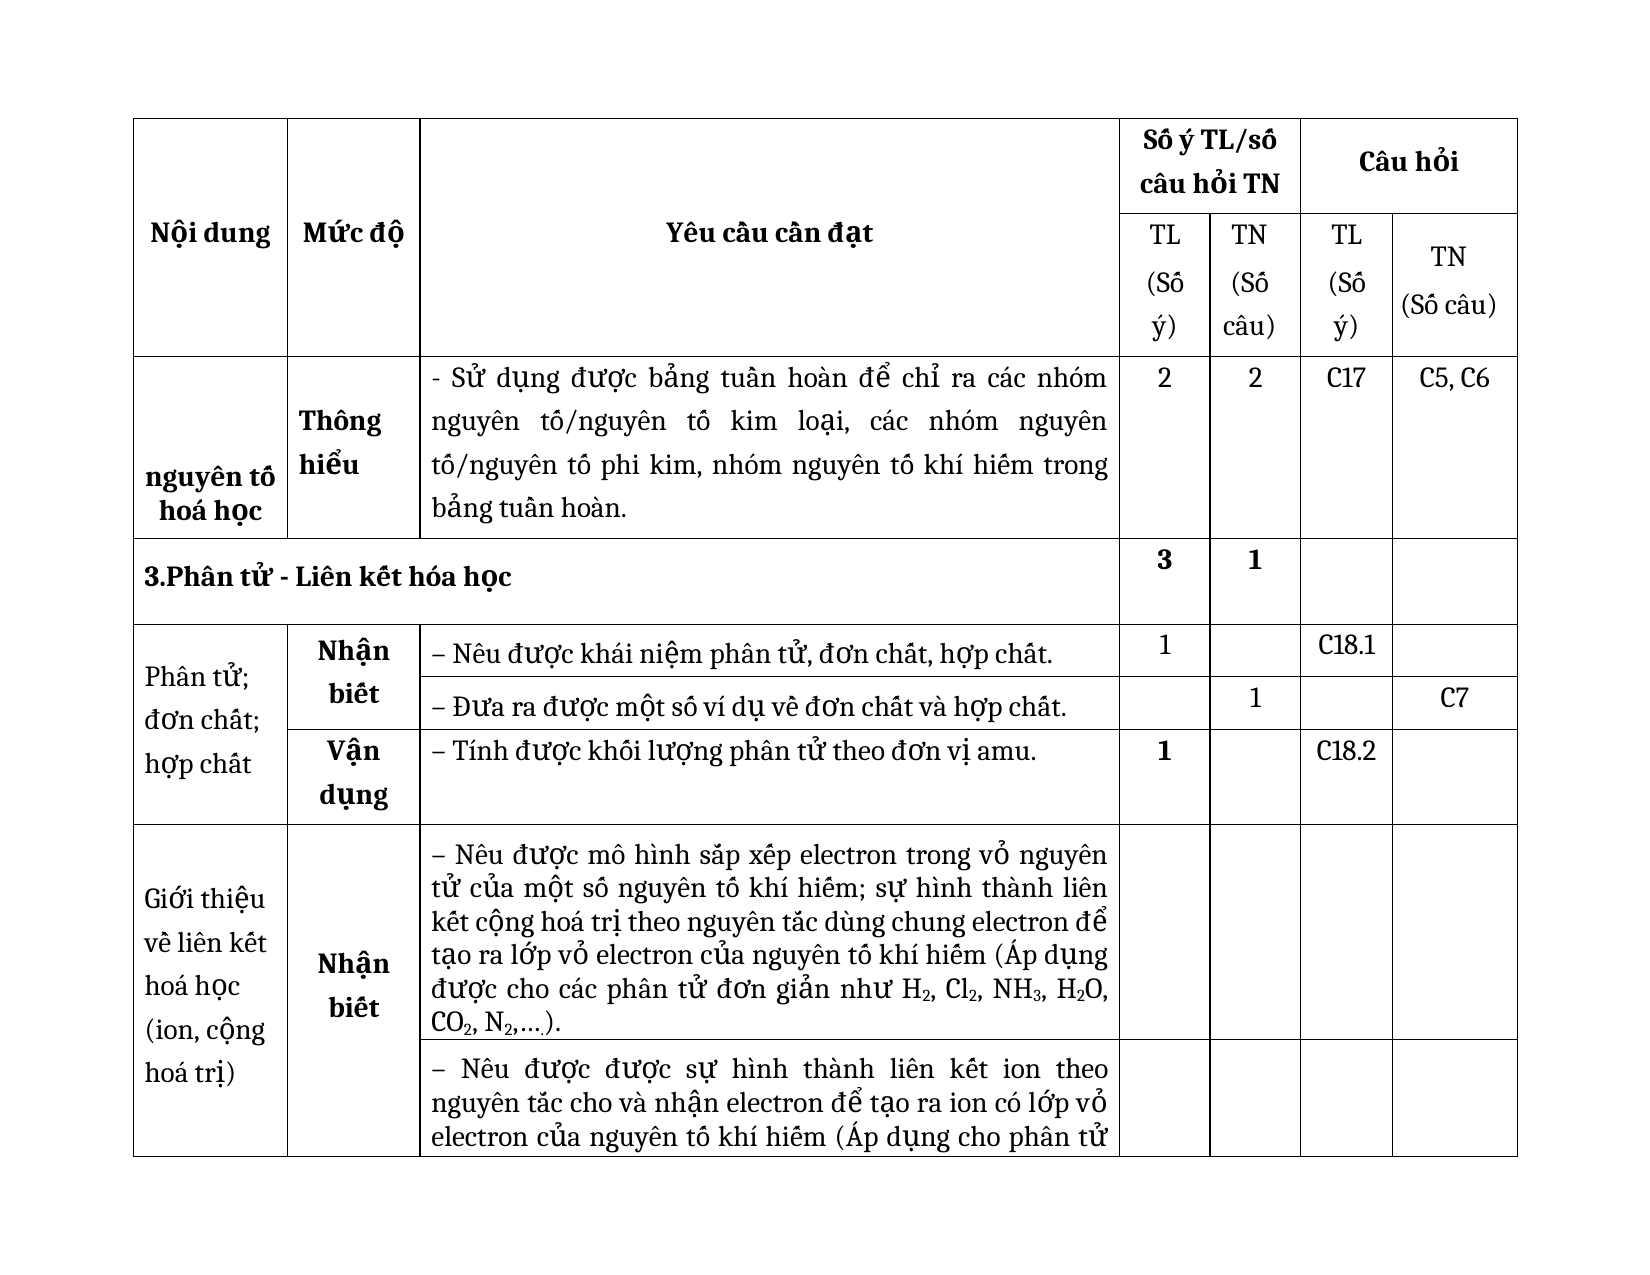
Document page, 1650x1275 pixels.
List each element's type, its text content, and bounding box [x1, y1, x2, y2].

table_cell [1393, 730, 1517, 824]
table_cell TL (Số ý) [1301, 214, 1392, 356]
table_cell – Nêu được mô hình sắp xếp electron trong vỏ nguyên tử của một số nguyên tố khí hiếm; sự hình thành liên kết cộng hoá trị theo nguyên tắc dùng chung electron để tạo ra lớp vỏ electron của nguyên tố khí hiếm (Áp dụng được cho các phân tử đơn giản như H2, Cl2, NH3, H2O, CO2, N2,….). [421, 825, 1119, 1039]
table_cell - Sử dụng được bảng tuần hoàn để chỉ ra các nhóm nguyên tố/nguyên tố kim loại, các nhóm nguyên tố/nguyên tố phi kim, nhóm nguyên tố khí hiếm trong bảng tuần hoàn. [421, 357, 1119, 538]
table_cell 1 [1211, 677, 1300, 729]
table_cell [1120, 1040, 1209, 1156]
table_cell [1211, 730, 1300, 824]
table_cell 3 [1120, 539, 1209, 623]
table_cell [1211, 825, 1300, 1039]
table_cell C17 [1301, 357, 1392, 538]
table_cell – Nêu được khái niệm phân tử, đơn chất, hợp chất. [421, 625, 1119, 676]
table_cell [1301, 539, 1392, 623]
table_cell [1393, 539, 1517, 623]
table_header Nội dung [134, 119, 287, 356]
table_cell Thông hiểu [288, 357, 419, 538]
table_cell [1120, 677, 1209, 729]
table_header Yêu cầu cần đạt [421, 119, 1119, 356]
table_cell [1393, 825, 1517, 1039]
table_cell 2 [1211, 357, 1300, 538]
table_cell [1301, 825, 1392, 1039]
table_cell [1301, 1040, 1392, 1156]
table_cell Phân tử; đơn chất; hợp chất [134, 625, 287, 824]
table_cell Nhận biết [288, 825, 419, 1156]
table_cell C18.1 [1301, 625, 1392, 676]
table_header Câu hỏi [1301, 119, 1517, 213]
table_cell – Tính được khối lượng phân tử theo đơn vị amu. [421, 730, 1119, 824]
table_cell 1 [1120, 730, 1209, 824]
table_cell [1393, 625, 1517, 676]
table_cell C18.2 [1301, 730, 1392, 824]
table_cell [1120, 825, 1209, 1039]
table_cell [1301, 677, 1392, 729]
table_header Mức độ [288, 119, 419, 356]
table_header Số ý TL/số câu hỏi TN [1120, 119, 1300, 213]
table_cell Nhận biết [288, 625, 419, 729]
table_cell TN (Số câu) [1211, 214, 1300, 356]
table_cell [1211, 1040, 1300, 1156]
table_cell TL (Số ý) [1120, 214, 1209, 356]
table_cell 3.Phân tử - Liên kết hóa học [134, 539, 1119, 623]
table_cell 1 [1120, 625, 1209, 676]
table_cell 2 [1120, 357, 1209, 538]
table_cell Giới thiệu về liên kết hoá học (ion, cộng hoá trị) [134, 825, 287, 1156]
table_cell – Đưa ra được một số ví dụ về đơn chất và hợp chất. [421, 677, 1119, 729]
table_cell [421, 1040, 1119, 1156]
table_cell C7 [1393, 677, 1517, 729]
table_cell C5, C6 [1393, 357, 1517, 538]
table_cell TN (Số câu) [1393, 214, 1517, 356]
table_cell [1211, 625, 1300, 676]
table_cell Vận dụng [288, 730, 419, 824]
table_cell 1 [1211, 539, 1300, 623]
table_cell [1393, 1040, 1517, 1156]
